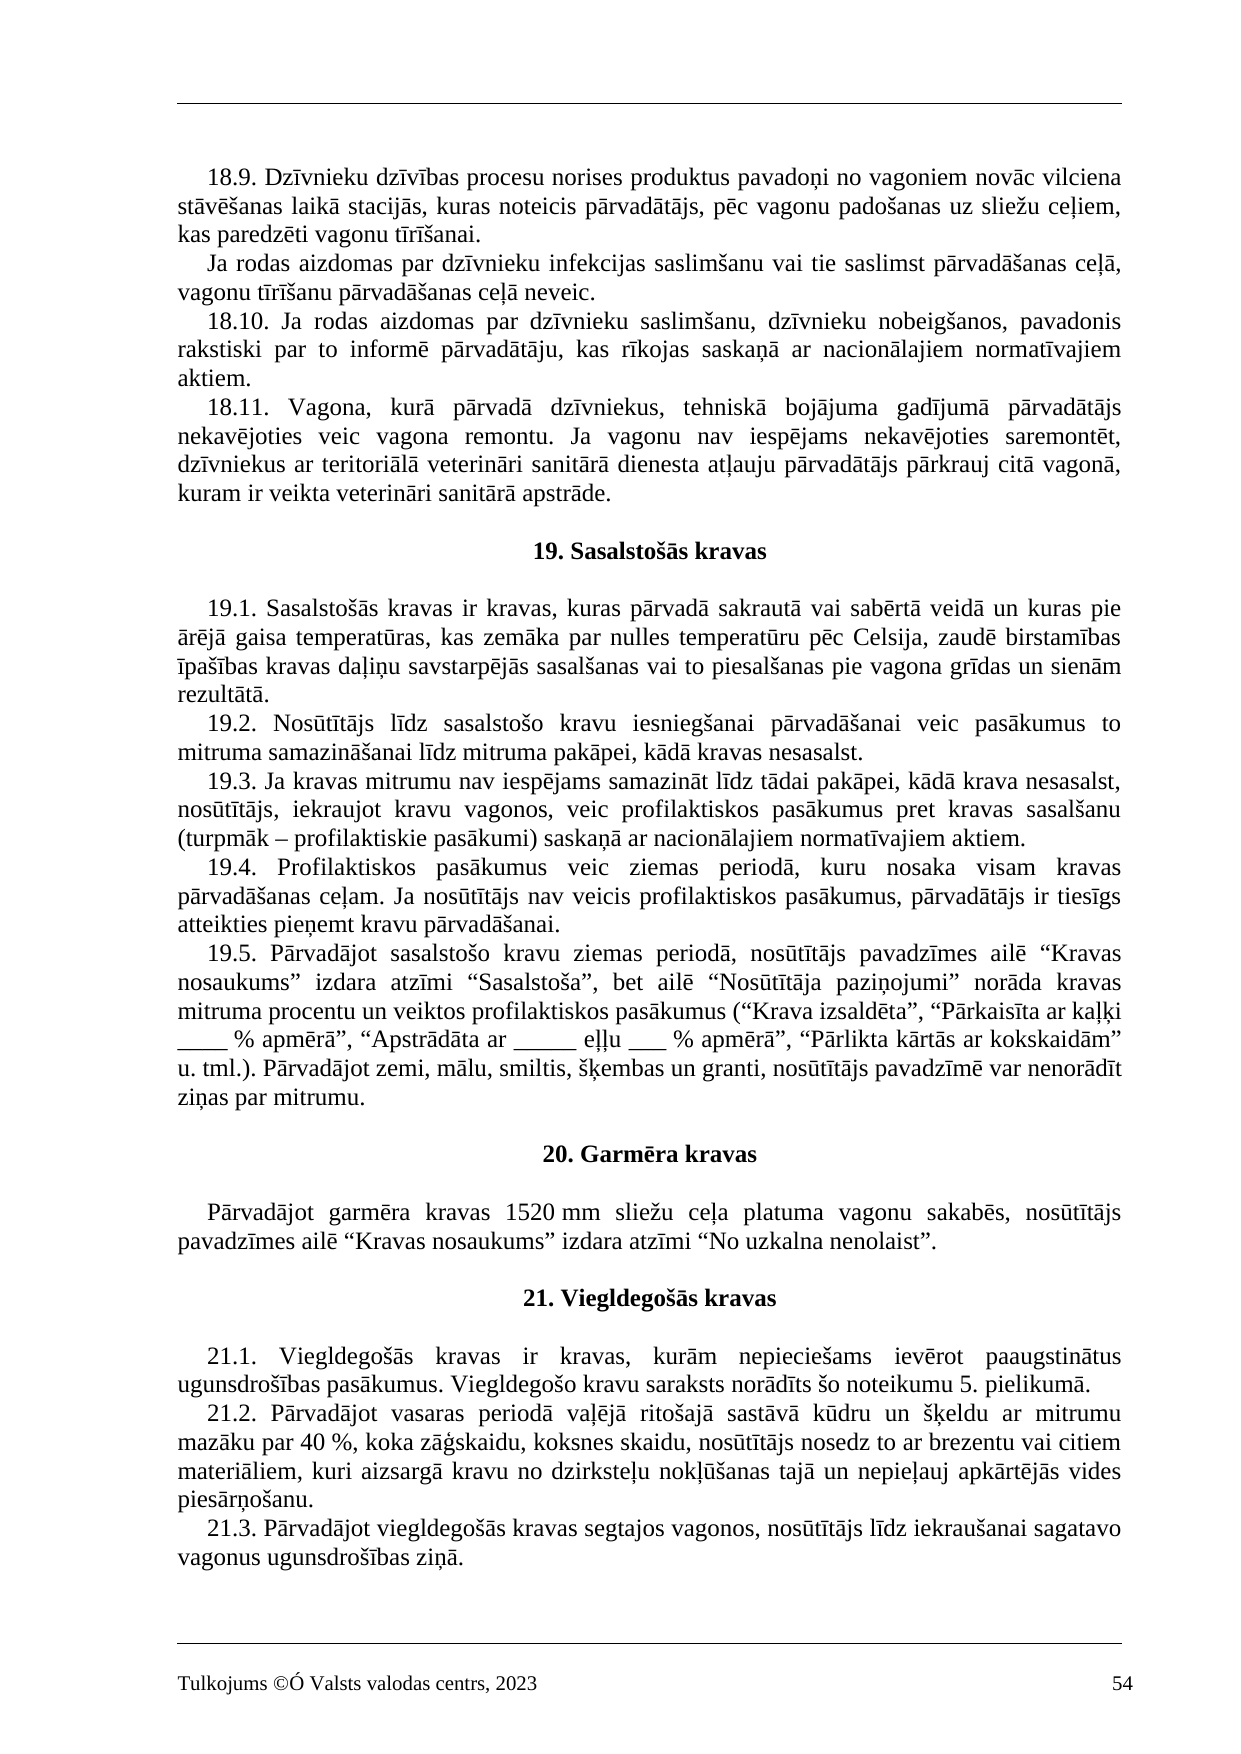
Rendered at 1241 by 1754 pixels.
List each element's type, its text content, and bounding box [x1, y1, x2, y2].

text Pārvadājot garmēra kravas 1520 mm sliežu ceļa platuma vagonu sakabēs, nosūtītājs pavadzīmes ailē “Kravas nosaukums” izdara atzīmi “No uzkalna nenolaist”. [177, 1197, 1122, 1254]
list 19.2. Nosūtītājs līdz sasalstošo kravu iesniegšanai pārvadāšanai veic pasākumus to mitruma samazināšanai līdz mitruma pakāpei, kādā kravas nesasalst. [177, 708, 1122, 766]
list 21.3. Pārvadājot viegldegošās kravas segtajos vagonos, nosūtītājs līdz iekraušanai sagatavo vagonus ugunsdrošības ziņā. [177, 1513, 1122, 1571]
list 18.9. Dzīvnieku dzīvības procesu norises produktus pavadoņi no vagoniem novāc vilciena stāvēšanas laikā stacijās, kuras noteicis pārvadātājs, pēc vagonu padošanas uz sliežu ceļiem, kas paredzēti vagonu tīrīšanai. [177, 162, 1122, 248]
subtitle 19. Sasalstošās kravas [177, 536, 1122, 564]
list 21.2. Pārvadājot vasaras periodā vaļējā ritošajā sastāvā kūdru un šķeldu ar mitrumu mazāku par 40 %, koka zāģskaidu, koksnes skaidu, nosūtītājs nosedz to ar brezentu vai citiem materiāliem, kuri aizsargā kravu no dzirksteļu nokļūšanas tajā un nepieļauj apkārtējās vides piesārņošanu. [177, 1398, 1122, 1513]
list 21.1. Viegldegošās kravas ir kravas, kurām nepieciešams ievērot paaugstinātus ugunsdrošības pasākumus. Viegldegošo kravu saraksts norādīts šo noteikumu 5. pielikumā. [177, 1341, 1122, 1398]
list 18.10. Ja rodas aizdomas par dzīvnieku saslimšanu, dzīvnieku nobeigšanos, pavadonis rakstiski par to informē pārvadātāju, kas rīkojas saskaņā ar nacionālajiem normatīvajiem aktiem. [177, 306, 1122, 392]
list 19.1. Sasalstošās kravas ir kravas, kuras pārvadā sakrautā vai sabērtā veidā un kuras pie ārējā gaisa temperatūras, kas zemāka par nulles temperatūru pēc Celsija, zaudē birstamības īpašības kravas daļiņu savstarpējās sasalšanas vai to piesalšanas pie vagona grīdas un sienām rezultātā. [177, 593, 1122, 708]
subtitle 21. Viegldegošās kravas [177, 1283, 1122, 1312]
subtitle 20. Garmēra kravas [177, 1139, 1122, 1168]
list 19.3. Ja kravas mitrumu nav iespējams samazināt līdz tādai pakāpei, kādā krava nesasalst, nosūtītājs, iekraujot kravu vagonos, veic profilaktiskos pasākumus pret kravas sasalšanu (turpmāk – profilaktiskie pasākumi) saskaņā ar nacionālajiem normatīvajiem aktiem. [177, 766, 1122, 852]
text Ja rodas aizdomas par dzīvnieku infekcijas saslimšanu vai tie saslimst pārvadāšanas ceļā, vagonu tīrīšanu pārvadāšanas ceļā neveic. [177, 248, 1122, 306]
list 18.11. Vagona, kurā pārvadā dzīvniekus, tehniskā bojājuma gadījumā pārvadātājs nekavējoties veic vagona remontu. Ja vagonu nav iespējams nekavējoties saremontēt, dzīvniekus ar teritoriālā veterināri sanitārā dienesta atļauju pārvadātājs pārkrauj citā vagonā, kuram ir veikta veterināri sanitārā apstrāde. [177, 392, 1122, 507]
list 19.5. Pārvadājot sasalstošo kravu ziemas periodā, nosūtītājs pavadzīmes ailē “Kravas nosaukums” izdara atzīmi “Sasalstoša”, bet ailē “Nosūtītāja paziņojumi” norāda kravas mitruma procentu un veiktos profilaktiskos pasākumus (“Krava izsaldēta”, “Pārkaisīta ar kaļķi ____ % apmērā”, “Apstrādāta ar _____ eļļu ___ % apmērā”, “Pārlikta kārtās ar kokskaidām” u. tml.). Pārvadājot zemi, mālu, smiltis, šķembas un granti, nosūtītājs pavadzīmē var nenorādīt ziņas par mitrumu. [177, 938, 1122, 1111]
list 19.4. Profilaktiskos pasākumus veic ziemas periodā, kuru nosaka visam kravas pārvadāšanas ceļam. Ja nosūtītājs nav veicis profilaktiskos pasākumus, pārvadātājs ir tiesīgs atteikties pieņemt kravu pārvadāšanai. [177, 852, 1122, 938]
